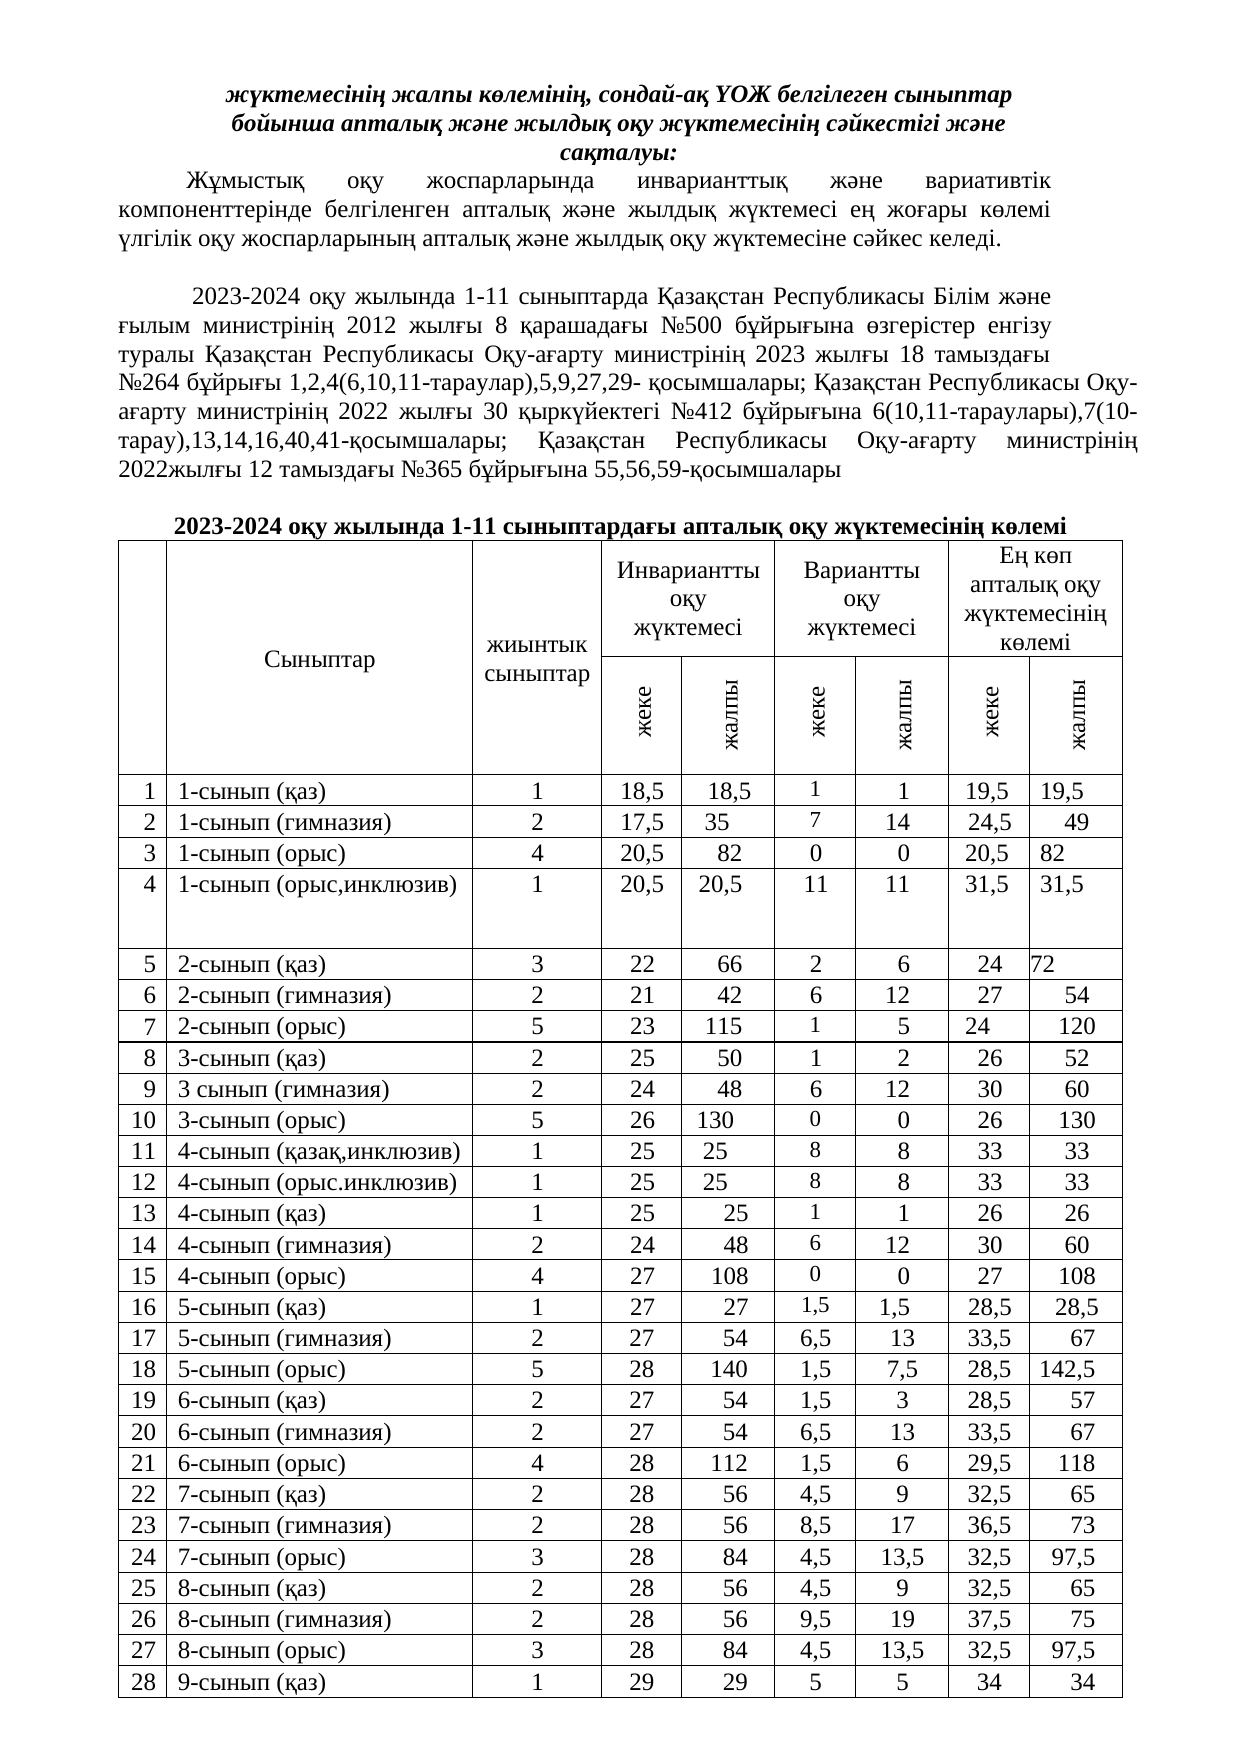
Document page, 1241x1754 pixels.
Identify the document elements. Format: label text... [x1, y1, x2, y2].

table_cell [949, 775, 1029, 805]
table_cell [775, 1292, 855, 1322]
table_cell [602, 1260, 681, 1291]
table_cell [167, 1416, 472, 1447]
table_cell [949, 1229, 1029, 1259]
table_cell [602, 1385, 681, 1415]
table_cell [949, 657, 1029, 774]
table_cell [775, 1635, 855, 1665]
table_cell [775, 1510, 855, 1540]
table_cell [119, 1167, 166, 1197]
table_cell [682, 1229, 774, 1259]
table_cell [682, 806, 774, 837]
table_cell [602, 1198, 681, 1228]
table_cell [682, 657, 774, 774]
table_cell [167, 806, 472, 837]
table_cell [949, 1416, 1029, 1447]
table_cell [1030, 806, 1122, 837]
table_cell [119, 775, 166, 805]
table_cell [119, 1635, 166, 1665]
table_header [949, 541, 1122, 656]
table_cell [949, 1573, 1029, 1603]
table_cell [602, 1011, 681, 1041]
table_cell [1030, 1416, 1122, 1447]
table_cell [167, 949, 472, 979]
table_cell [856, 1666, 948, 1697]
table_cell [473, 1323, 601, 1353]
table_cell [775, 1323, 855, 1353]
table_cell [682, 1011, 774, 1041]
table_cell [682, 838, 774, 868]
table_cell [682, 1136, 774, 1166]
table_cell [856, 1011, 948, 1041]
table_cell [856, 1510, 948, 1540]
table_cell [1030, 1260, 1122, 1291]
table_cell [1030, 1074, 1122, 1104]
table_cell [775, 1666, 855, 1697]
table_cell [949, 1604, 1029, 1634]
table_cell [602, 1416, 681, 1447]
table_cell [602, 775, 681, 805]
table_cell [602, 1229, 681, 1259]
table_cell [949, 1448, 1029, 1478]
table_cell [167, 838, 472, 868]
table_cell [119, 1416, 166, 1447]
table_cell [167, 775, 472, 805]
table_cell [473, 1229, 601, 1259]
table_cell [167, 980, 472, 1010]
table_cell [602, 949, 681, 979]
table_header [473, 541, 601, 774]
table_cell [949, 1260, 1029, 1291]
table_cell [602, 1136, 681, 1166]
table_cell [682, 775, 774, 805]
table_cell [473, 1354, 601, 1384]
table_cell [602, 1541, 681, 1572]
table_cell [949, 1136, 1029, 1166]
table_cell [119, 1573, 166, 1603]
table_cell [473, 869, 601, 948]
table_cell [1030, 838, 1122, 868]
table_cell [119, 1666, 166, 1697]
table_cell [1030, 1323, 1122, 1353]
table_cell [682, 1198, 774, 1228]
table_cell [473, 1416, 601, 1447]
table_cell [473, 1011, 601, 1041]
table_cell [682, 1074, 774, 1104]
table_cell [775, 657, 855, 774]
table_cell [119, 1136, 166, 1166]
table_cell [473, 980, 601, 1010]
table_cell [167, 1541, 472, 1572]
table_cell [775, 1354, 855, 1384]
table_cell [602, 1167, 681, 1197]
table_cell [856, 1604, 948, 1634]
text 2023-2024 оқу жылында 1-11 сыныптардағы апталық оқу жүктемесінің көлемі [137, 511, 1103, 540]
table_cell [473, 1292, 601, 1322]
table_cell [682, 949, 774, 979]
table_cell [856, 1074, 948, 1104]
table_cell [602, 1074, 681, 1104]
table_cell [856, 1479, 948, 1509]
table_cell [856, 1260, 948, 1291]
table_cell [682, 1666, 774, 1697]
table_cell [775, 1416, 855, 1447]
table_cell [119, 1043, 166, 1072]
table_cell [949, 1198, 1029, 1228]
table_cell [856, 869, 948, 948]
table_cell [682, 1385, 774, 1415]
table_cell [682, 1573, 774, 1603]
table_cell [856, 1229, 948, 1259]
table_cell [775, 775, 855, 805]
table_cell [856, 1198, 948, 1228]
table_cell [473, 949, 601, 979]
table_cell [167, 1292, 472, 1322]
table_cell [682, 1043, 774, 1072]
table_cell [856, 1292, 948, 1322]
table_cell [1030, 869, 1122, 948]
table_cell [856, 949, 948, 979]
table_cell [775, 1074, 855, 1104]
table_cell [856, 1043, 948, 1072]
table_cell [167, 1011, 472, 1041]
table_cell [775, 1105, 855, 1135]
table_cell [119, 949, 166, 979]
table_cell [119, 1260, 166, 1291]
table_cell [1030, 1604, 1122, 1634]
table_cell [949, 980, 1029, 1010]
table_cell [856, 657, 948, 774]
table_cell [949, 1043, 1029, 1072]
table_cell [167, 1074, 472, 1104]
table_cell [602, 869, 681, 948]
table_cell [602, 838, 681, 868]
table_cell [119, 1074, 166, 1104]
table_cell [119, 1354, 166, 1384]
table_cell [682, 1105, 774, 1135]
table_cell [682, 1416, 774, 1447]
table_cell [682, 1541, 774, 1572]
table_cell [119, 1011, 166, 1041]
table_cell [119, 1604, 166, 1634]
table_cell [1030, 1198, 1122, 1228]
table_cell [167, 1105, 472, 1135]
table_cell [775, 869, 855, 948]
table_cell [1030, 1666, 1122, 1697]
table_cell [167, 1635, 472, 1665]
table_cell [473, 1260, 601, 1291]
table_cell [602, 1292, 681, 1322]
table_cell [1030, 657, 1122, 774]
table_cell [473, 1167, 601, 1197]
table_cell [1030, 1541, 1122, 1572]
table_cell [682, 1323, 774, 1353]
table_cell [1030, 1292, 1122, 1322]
text Жұмыстық оқу жоспарларында инварианттық және вариативтік компоненттерінде белгіленген апталық және жылдық жүктемесі ең жоғары көлемі үлгілік оқу жоспарларының апталық және жылдық оқу жүктемесіне сәйкес келеді. [118, 165, 1051, 252]
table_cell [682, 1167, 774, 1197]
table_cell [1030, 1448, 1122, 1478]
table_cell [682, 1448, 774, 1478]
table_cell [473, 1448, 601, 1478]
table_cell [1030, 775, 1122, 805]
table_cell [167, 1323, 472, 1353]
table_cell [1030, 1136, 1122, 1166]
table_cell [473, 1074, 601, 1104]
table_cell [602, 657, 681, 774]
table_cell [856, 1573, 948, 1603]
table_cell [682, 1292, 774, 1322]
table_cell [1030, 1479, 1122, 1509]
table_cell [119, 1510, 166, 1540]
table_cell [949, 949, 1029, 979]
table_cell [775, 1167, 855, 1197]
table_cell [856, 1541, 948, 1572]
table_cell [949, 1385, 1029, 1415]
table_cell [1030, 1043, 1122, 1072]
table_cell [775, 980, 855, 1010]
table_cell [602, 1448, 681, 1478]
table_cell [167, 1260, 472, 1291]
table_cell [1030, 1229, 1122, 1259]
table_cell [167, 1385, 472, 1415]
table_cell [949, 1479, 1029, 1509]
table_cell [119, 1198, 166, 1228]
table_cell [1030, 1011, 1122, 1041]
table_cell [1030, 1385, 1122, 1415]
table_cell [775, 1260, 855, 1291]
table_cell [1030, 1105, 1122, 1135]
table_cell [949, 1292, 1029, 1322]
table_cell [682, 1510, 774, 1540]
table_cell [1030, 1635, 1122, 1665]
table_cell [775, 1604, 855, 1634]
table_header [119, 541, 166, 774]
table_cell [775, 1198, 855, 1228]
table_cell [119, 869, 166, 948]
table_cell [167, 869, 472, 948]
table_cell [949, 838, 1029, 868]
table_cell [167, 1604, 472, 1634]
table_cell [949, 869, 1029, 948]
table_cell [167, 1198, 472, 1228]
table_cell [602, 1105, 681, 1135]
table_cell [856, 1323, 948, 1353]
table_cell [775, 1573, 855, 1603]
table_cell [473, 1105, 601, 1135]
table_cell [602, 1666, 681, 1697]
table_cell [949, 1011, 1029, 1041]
text 2023-2024 оқу жылында 1-11 сыныптарда Қазақстан Республикасы Білім және ғылым министрінің 2012 жылғы 8 қарашадағы №500 бұйрығына өзгерістер енгізу туралы Қазақстан Республикасы Оқу-ағарту министрінің 2023 жылғы 18 тамыздағы [118, 281, 1052, 367]
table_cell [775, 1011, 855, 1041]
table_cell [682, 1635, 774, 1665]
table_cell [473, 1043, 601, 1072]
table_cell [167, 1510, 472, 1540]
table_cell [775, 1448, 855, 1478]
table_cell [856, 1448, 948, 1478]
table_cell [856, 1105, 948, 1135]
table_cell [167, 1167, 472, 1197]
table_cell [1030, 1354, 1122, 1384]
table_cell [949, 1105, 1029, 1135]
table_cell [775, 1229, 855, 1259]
text №264 бұйрығы 1,2,4(6,10,11-тараулар),5,9,27,29- қосымшалары; Қазақстан Республикасы Оқу-ағарту министрінің 2022 жылғы 30 қыркүйектегі №412 бұйрығына 6(10,11-тараулары),7(10-тарау),13,14,16,40,41-қосымшалары; Қазақстан Республикасы Оқу-ағарту министрінің 2022жылғы 12 тамыздағы №365 бұйрығына 55,56,59-қосымшалары [118, 367, 1138, 482]
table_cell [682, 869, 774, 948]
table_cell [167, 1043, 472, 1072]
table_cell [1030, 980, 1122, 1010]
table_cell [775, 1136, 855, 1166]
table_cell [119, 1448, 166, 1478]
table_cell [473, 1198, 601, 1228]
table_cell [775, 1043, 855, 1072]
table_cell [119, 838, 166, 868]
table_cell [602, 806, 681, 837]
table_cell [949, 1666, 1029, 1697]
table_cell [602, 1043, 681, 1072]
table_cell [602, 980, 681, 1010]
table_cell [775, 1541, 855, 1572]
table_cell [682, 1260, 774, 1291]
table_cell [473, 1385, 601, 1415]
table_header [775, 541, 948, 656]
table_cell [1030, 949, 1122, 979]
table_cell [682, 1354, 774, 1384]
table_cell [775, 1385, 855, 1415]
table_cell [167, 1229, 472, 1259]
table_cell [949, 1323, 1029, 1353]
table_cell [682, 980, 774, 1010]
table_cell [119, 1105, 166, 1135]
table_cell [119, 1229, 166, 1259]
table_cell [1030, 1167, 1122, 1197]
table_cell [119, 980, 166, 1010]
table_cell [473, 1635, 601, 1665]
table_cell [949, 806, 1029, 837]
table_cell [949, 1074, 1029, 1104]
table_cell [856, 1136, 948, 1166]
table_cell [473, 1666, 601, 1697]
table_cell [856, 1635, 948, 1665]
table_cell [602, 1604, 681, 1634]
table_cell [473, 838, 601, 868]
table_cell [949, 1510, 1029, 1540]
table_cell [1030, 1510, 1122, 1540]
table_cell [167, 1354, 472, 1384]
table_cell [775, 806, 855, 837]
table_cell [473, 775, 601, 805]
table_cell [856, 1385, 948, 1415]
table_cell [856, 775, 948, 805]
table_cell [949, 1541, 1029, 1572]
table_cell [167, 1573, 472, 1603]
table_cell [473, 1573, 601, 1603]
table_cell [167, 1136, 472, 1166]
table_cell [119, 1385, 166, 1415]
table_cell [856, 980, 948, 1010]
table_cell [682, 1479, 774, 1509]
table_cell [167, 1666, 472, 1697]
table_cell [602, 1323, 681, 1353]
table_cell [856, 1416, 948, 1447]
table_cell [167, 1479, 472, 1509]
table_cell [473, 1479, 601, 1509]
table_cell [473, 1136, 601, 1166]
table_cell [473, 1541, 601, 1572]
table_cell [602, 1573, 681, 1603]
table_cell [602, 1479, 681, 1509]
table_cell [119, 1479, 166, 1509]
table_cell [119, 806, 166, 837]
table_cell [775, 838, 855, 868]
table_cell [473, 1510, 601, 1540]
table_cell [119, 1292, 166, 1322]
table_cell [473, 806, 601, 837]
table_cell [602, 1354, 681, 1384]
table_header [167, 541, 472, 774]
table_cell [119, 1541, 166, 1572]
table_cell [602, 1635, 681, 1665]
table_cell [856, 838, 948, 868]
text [209, 79, 1029, 165]
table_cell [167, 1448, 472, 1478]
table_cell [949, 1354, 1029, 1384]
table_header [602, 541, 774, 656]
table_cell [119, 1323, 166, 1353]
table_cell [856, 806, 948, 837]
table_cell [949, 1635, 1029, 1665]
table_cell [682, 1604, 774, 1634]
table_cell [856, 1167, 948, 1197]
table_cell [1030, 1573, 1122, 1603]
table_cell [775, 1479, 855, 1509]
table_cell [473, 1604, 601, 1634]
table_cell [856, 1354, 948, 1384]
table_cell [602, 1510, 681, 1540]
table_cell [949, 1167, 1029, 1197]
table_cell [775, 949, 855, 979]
